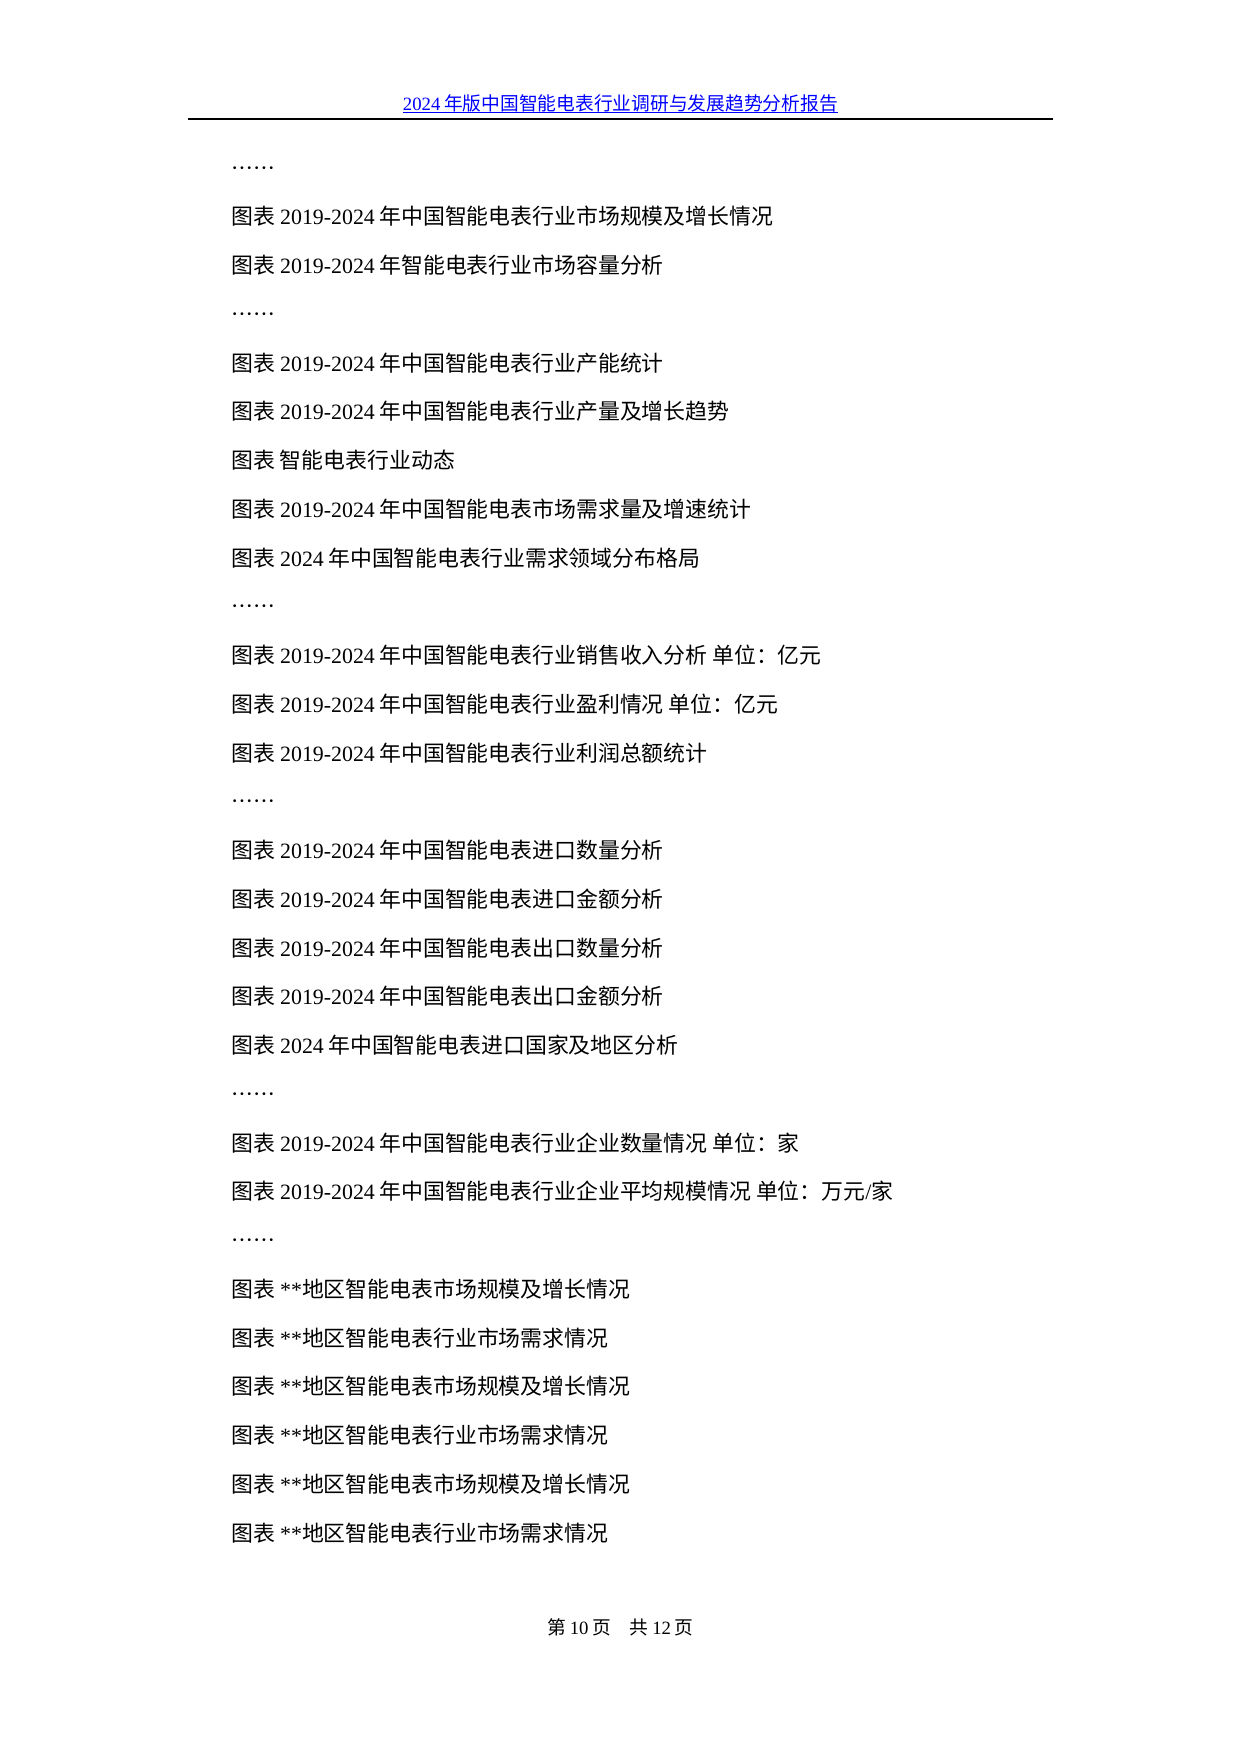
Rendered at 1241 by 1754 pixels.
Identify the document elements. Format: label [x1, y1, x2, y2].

text [187, 150, 1053, 1548]
